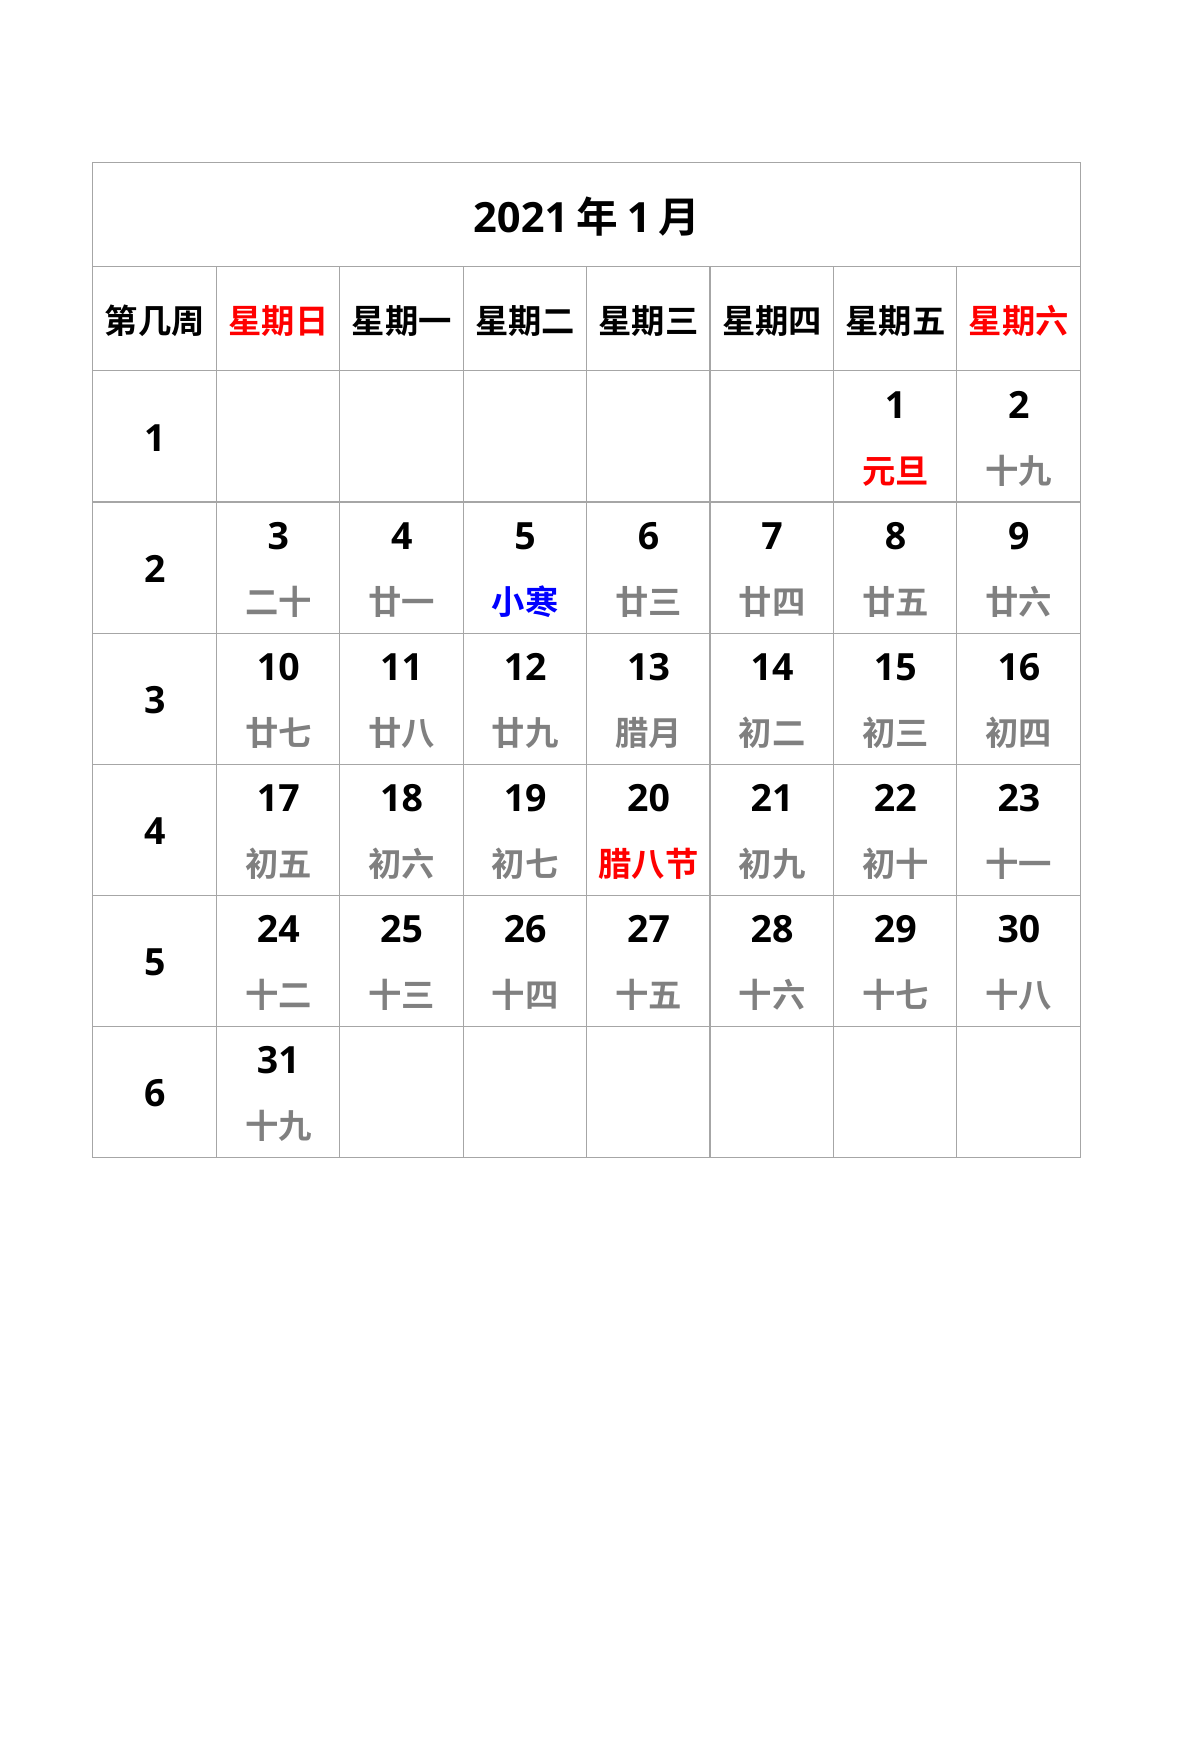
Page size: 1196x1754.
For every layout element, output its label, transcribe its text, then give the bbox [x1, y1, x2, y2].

table_cell 星期四 [711, 267, 833, 370]
table_cell 16 初四 [957, 634, 1080, 763]
table_cell 2 十九 [957, 371, 1080, 501]
table_cell 28 十六 [711, 896, 833, 1026]
table_cell 19 初七 [464, 765, 586, 894]
table_cell 4 廿一 [340, 503, 463, 632]
table_cell 星期二 [464, 267, 586, 370]
table_cell 4 [93, 765, 216, 894]
table_cell 8 廿五 [834, 503, 956, 632]
table_cell 6 廿三 [587, 503, 709, 632]
table_cell 20 腊八节 [587, 765, 709, 894]
table_cell 6 [93, 1027, 216, 1157]
table_cell 1 元旦 [834, 371, 956, 501]
table_cell 27 十五 [587, 896, 709, 1026]
table_cell 1 [93, 371, 216, 501]
table_cell [464, 1027, 586, 1157]
table_cell 15 初三 [834, 634, 956, 763]
table_cell 5 小寒 [464, 503, 586, 632]
table_cell [217, 371, 339, 501]
table_cell 31 十九 [217, 1027, 339, 1157]
table_cell 9 廿六 [957, 503, 1080, 632]
table_cell [340, 1027, 463, 1157]
table_cell 3 二十 [217, 503, 339, 632]
table_cell 26 十四 [464, 896, 586, 1026]
table_cell 5 [93, 896, 216, 1026]
table_cell 3 [93, 634, 216, 763]
table_cell 30 十八 [957, 896, 1080, 1026]
table_cell 24 十二 [217, 896, 339, 1026]
table_cell [587, 371, 709, 501]
table_cell 2 [93, 503, 216, 632]
table_cell 11 廿八 [340, 634, 463, 763]
table_cell [957, 1027, 1080, 1157]
table_cell 7 廿四 [711, 503, 833, 632]
table_cell 星期六 [957, 267, 1080, 370]
table_cell [464, 371, 586, 501]
table_cell [711, 1027, 833, 1157]
table_cell 13 腊月 [587, 634, 709, 763]
table_cell 第几周 [93, 267, 216, 370]
table_cell 10 廿七 [217, 634, 339, 763]
table_cell [587, 1027, 709, 1157]
table_cell 23 十一 [957, 765, 1080, 894]
table_cell 星期日 [217, 267, 339, 370]
table_cell 12 廿九 [464, 634, 586, 763]
table_cell 22 初十 [834, 765, 956, 894]
table_cell 17 初五 [217, 765, 339, 894]
table_cell 18 初六 [340, 765, 463, 894]
table_cell [711, 371, 833, 501]
table_cell 21 初九 [711, 765, 833, 894]
table_cell 14 初二 [711, 634, 833, 763]
table_header 2021年1月 [93, 163, 1080, 266]
table_cell 星期三 [587, 267, 709, 370]
table_cell [340, 371, 463, 501]
table_cell 29 十七 [834, 896, 956, 1026]
table_cell 星期一 [340, 267, 463, 370]
table_cell 25 十三 [340, 896, 463, 1026]
table_cell 星期五 [834, 267, 956, 370]
table_cell [834, 1027, 956, 1157]
